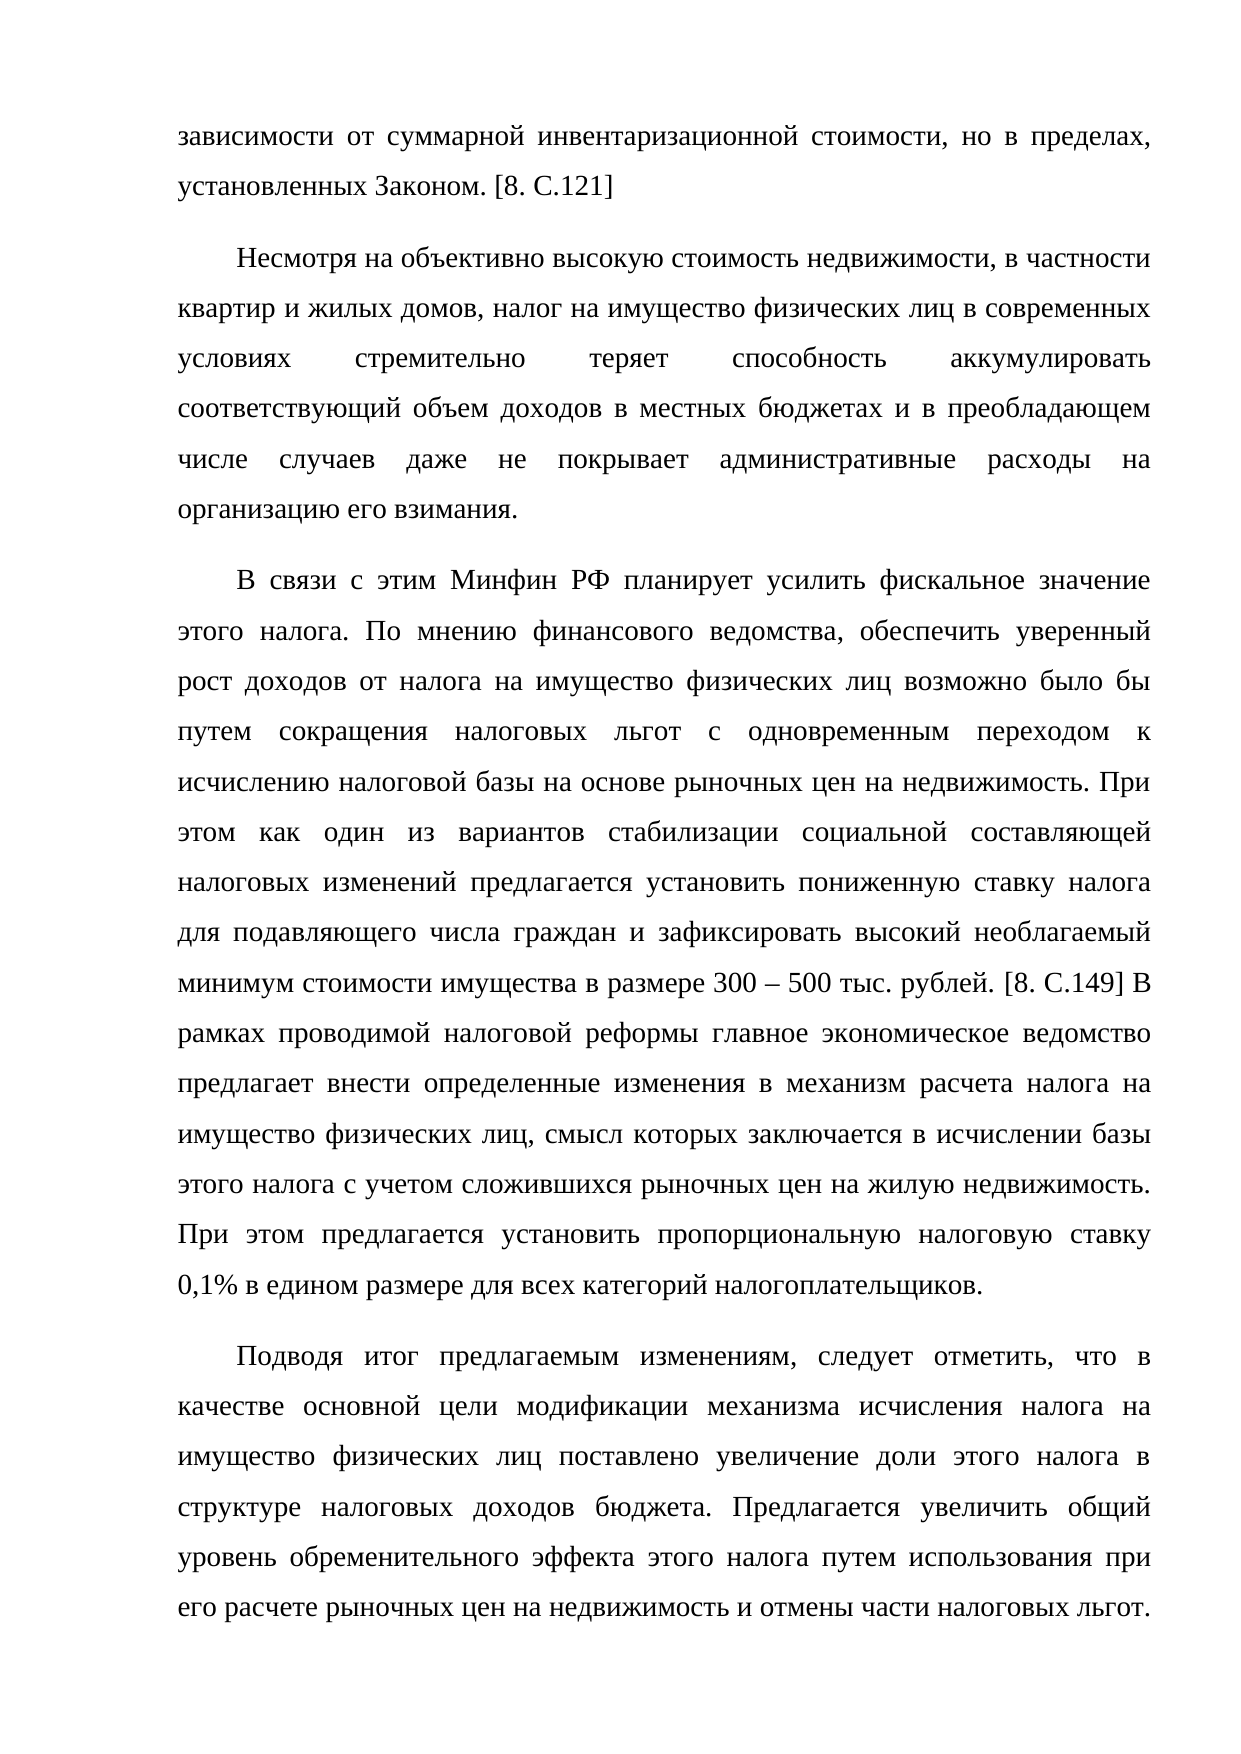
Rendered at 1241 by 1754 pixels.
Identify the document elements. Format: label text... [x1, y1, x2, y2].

text В связи с этим Минфин РФ планирует усилить фискальное значение этого налога. По мнению финансового ведомства, обеспечить уверенный рост доходов от налога на имущество физических лиц возможно было бы путем сокращения налоговых льгот с одновременным переходом к исчислению налоговой базы на основе рыночных цен на недвижимость. При этом как один из вариантов стабилизации социальной составляющей налоговых изменений предлагается установить пониженную ставку налога для подавляющего числа граждан и зафиксировать высокий необлагаемый минимум стоимости имущества в размере 300 – 500 тыс. рублей. [8. C.149] В рамках проводимой налоговой реформы главное экономическое ведомство предлагает внести определенные изменения в механизм расчета налога на имущество физических лиц, смысл которых заключается в исчислении базы этого налога с учетом сложившихся рыночных цен на жилую недвижимость. При этом предлагается установить пропорциональную налоговую ставку 0,1% в едином размере для всех категорий налогоплательщиков. [177, 562, 1152, 1300]
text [177, 1338, 1152, 1623]
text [177, 118, 1152, 202]
text Несмотря на объективно высокую стоимость недвижимости, в частности квартир и жилых домов, налог на имущество физических лиц в современных условиях стремительно теряет способность аккумулировать соответствующий объем доходов в местных бюджетах и в преобладающем числе случаев даже не покрывает административные расходы на организацию его взимания. [177, 240, 1152, 525]
